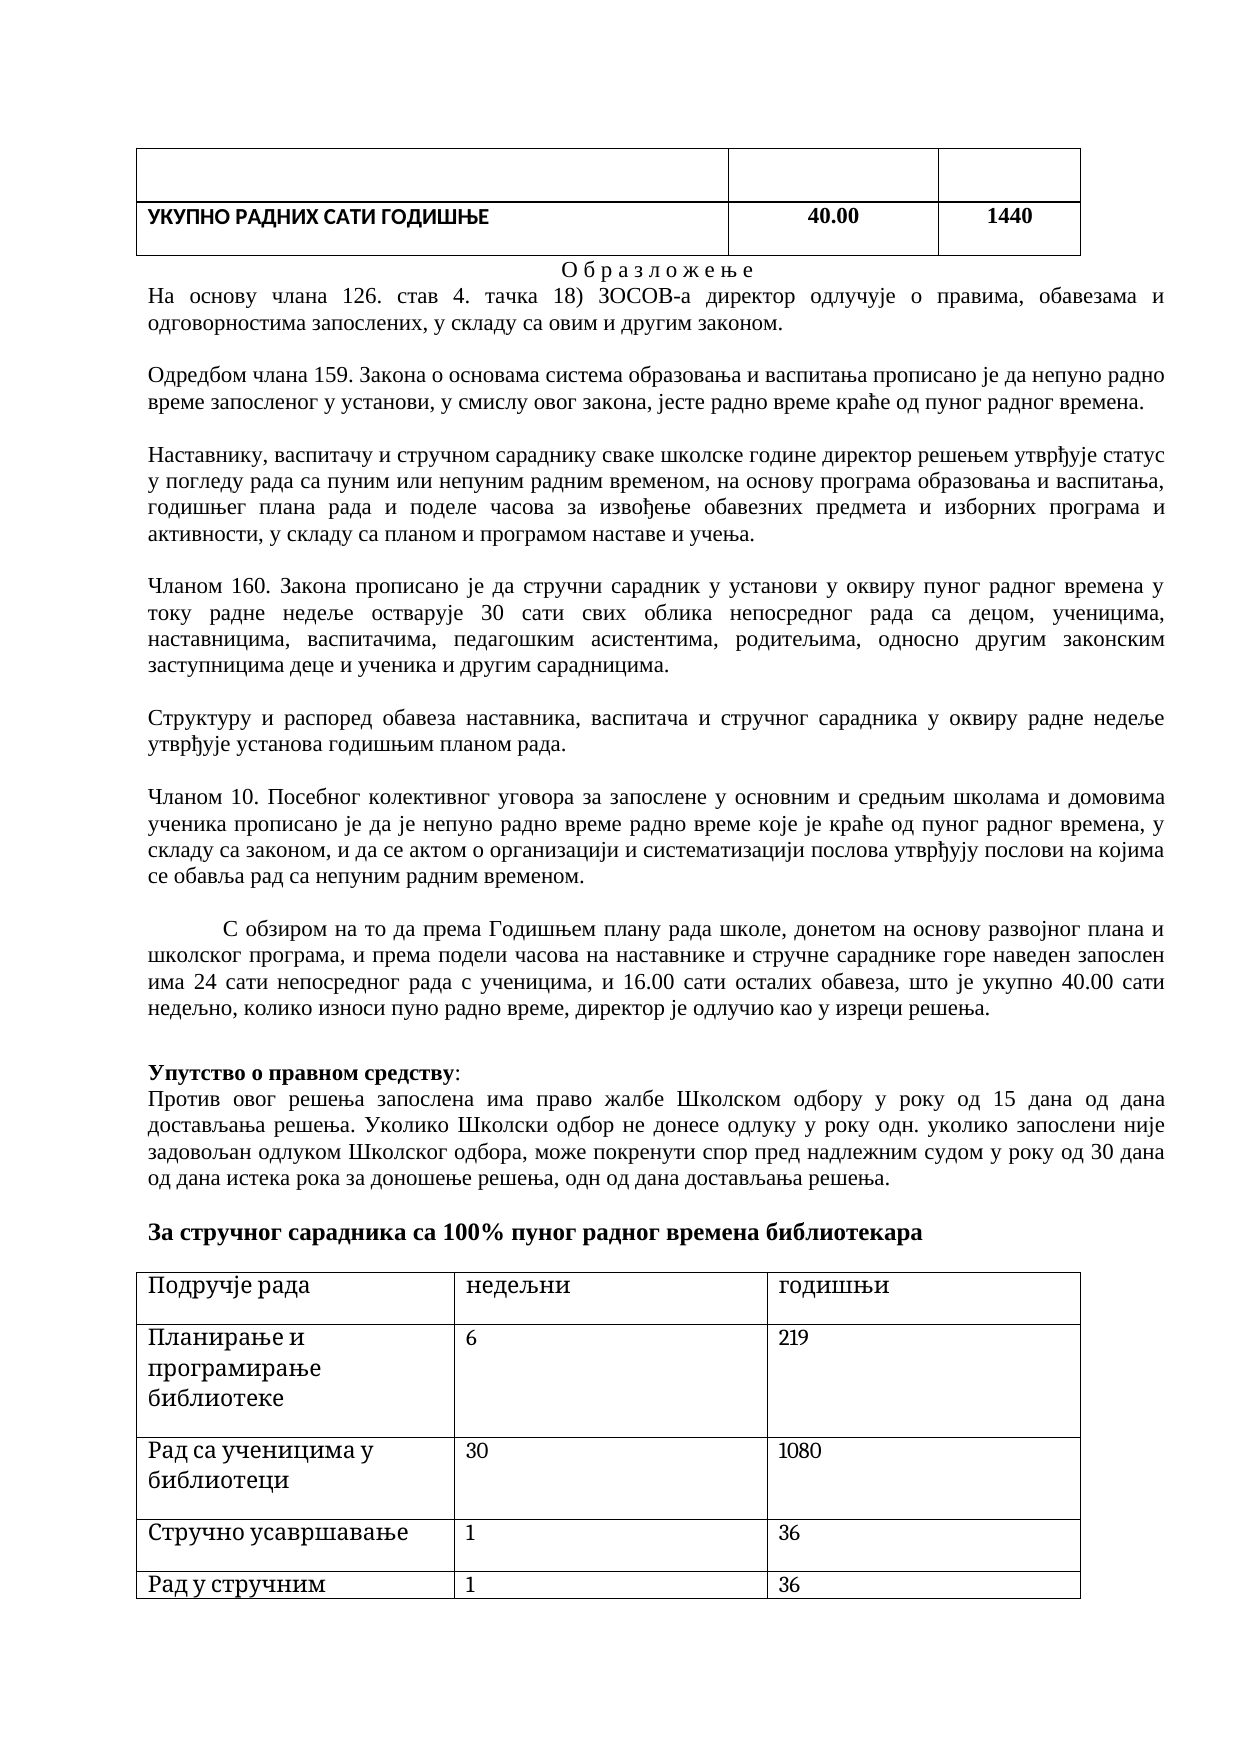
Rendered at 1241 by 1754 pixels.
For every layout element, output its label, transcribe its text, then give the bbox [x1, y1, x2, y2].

text За стручног сарадника са 100% пуног радног времена библиотекара [148, 1217, 1167, 1246]
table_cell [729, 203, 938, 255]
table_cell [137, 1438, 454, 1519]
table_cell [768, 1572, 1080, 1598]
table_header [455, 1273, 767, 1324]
text Против овог решења запослена има право жалбе Школском одбору у року од 15 дана од дана достављања решења. Уколико Школски одбор не донесе одлуку у року одн. уколико запослени није задовољан одлуком Школског одбора, може покренути спор пред надлежним судом у року од 30 дана од дана истека рока за доношење решења, одн од дана достављања решења. [148, 1085, 1167, 1191]
text На основу члана 126. став 4. тачка 18) ЗОСОВ-а директор одлучује о правима, обавезама и одговорностима запослених, у складу са овим и другим законом. [148, 282, 1167, 335]
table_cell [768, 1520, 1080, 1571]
text Чланом 160. Закона прописано је да стручни сарадник у установи у оквиру пуног радног времена у току радне недеље остварује 30 сати свих облика непосредног рада са децом, ученицима, наставницима, васпитачима, педагошким асистентима, родитељима, односно другим законским заступницима деце и ученика и другим сарадницима. [148, 572, 1167, 678]
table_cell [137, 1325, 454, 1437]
text Наставнику, васпитачу и стручном сараднику сваке школске године директор решењем утврђује статус у погледу рада са пуним или непуним радним временом, на основу програма образовања и васпитања, годишњег плана рада и поделе часова за извођење обавезних предмета и изборних програма и активности, у складу са планом и програмом наставе и учења. [148, 441, 1167, 546]
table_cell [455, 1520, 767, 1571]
text С обзиром на то да према Годишњем плану рада школе, донетом на основу развојног плана и школског програма, и према подели часова на наставнике и стручне сараднике горе наведен запослен има 24 сати непосредног рада с ученицима, и 16.00 сати осталих обавеза, што је укупно 40.00 сати недељно, колико износи пуно радно време, директор је одлучио као у изреци решења. [148, 915, 1167, 1020]
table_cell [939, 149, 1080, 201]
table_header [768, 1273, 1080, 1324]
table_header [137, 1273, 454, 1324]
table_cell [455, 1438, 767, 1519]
text Упутство о правном средству: [148, 1059, 1167, 1085]
text Одредбом члана 159. Закона о основама система образовања и васпитања прописано је да непуно радно време запосленог у установи, у смислу овог закона, јесте радно време краће од пуног радног времена. [148, 362, 1167, 414]
text Структуру и распоред обавеза наставника, васпитача и стручног сарадника у оквиру радне недеље утврђује установа годишњим планом рада. [148, 704, 1167, 757]
text О б р а з л о ж е њ е [148, 256, 1167, 282]
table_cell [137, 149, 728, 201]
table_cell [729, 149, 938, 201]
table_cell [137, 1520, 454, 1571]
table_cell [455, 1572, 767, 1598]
text Чланом 10. Посебног колективног уговора за запослене у основним и средњим школама и домовима ученика прописано је да је непуно радно време радно време које је краће од пуног радног времена, у складу са законом, и да се актом о организацији и систематизацији послова утврђују послови на којима се обавља рад са непуним радним временом. [148, 783, 1167, 889]
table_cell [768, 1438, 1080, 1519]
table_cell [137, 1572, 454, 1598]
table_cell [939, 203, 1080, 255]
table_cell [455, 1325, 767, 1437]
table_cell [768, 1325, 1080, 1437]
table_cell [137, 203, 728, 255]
